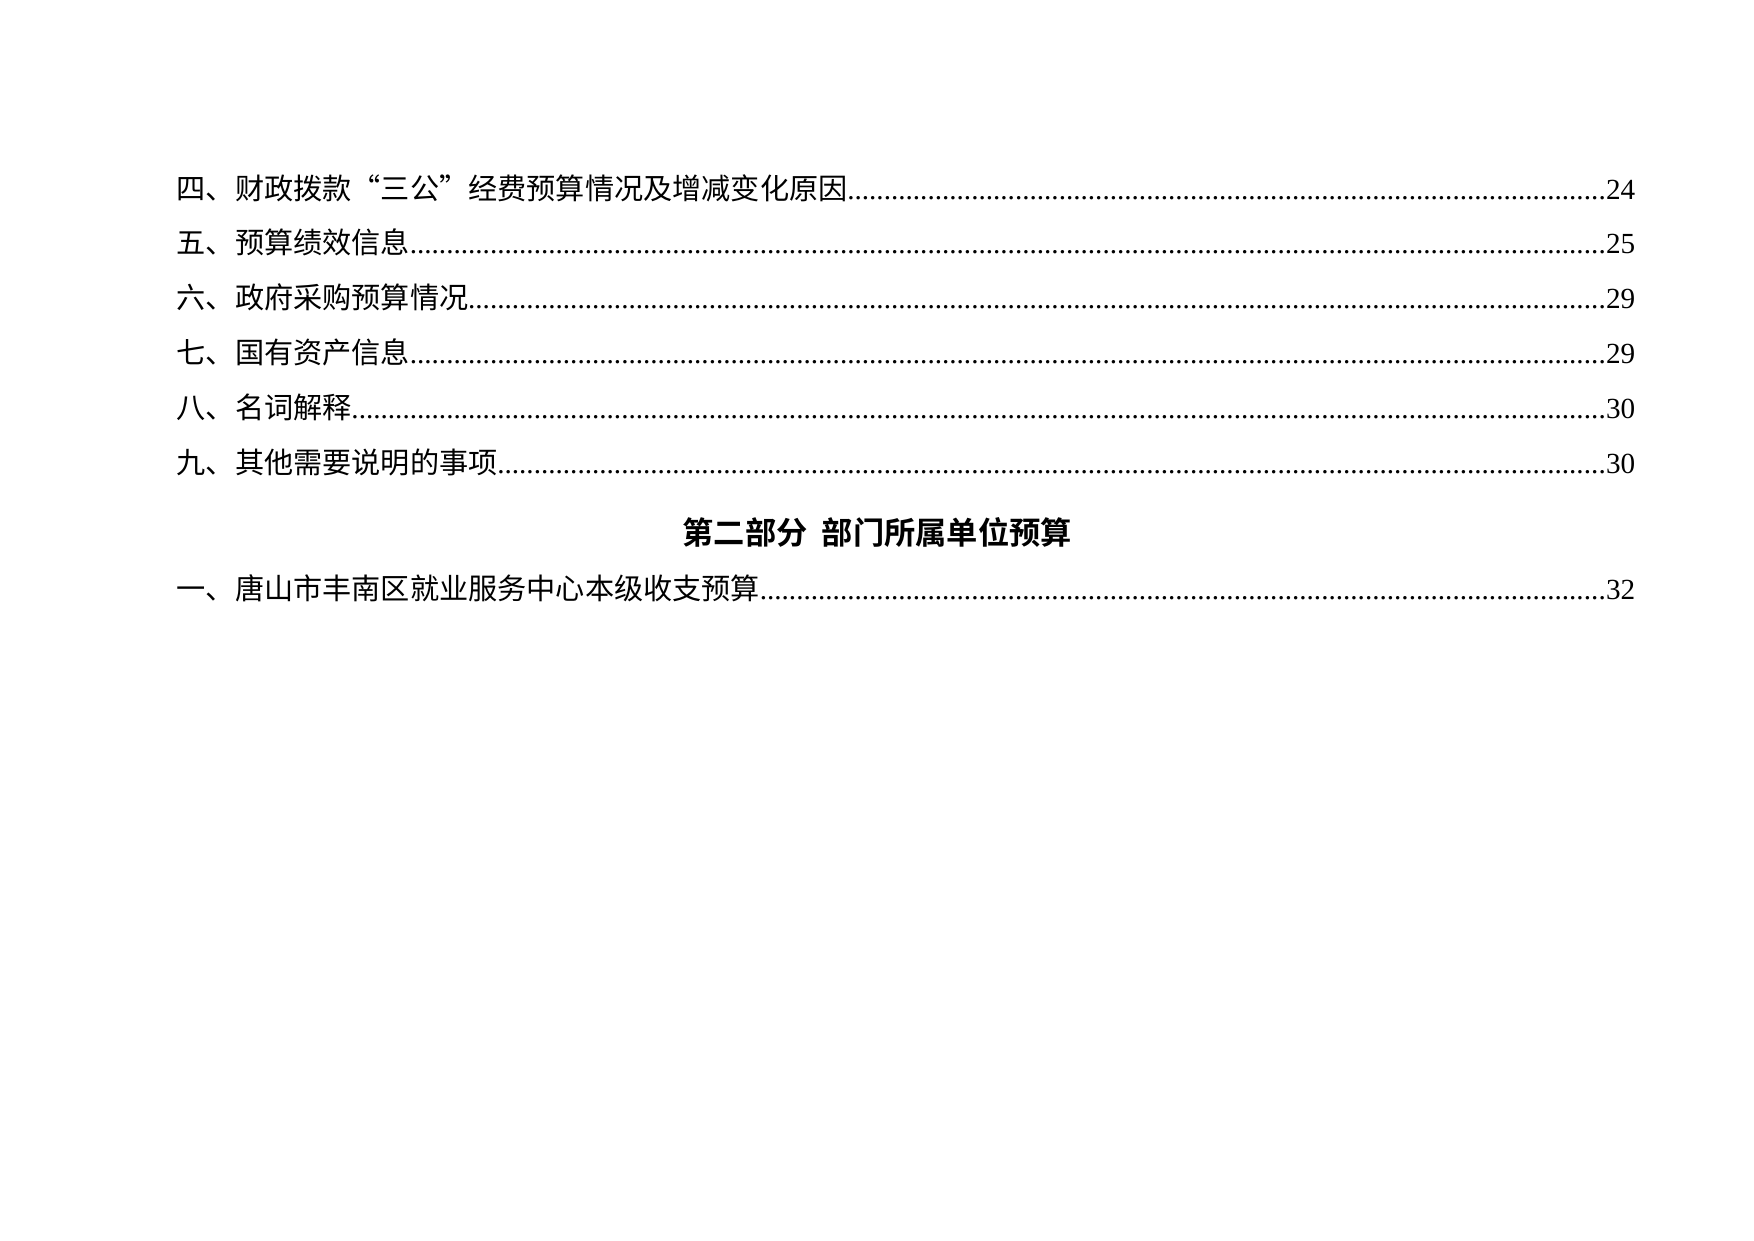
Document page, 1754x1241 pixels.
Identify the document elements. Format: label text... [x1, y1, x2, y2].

text 五、预算绩效信息 25 [118, 220, 1636, 262]
text 七、国有资产信息 29 [118, 330, 1636, 372]
text 一、唐山市丰南区就业服务中心本级收支预算 32 [118, 566, 1636, 608]
text 九、其他需要说明的事项 30 [118, 439, 1636, 482]
text 八、名词解释 30 [118, 384, 1636, 427]
text 四、财政拨款“三公”经费预算情况及增减变化原因 24 [118, 165, 1636, 208]
text 六、政府采购预算情况 29 [118, 275, 1636, 317]
text 第二部分 部门所属单位预算 [118, 508, 1636, 553]
